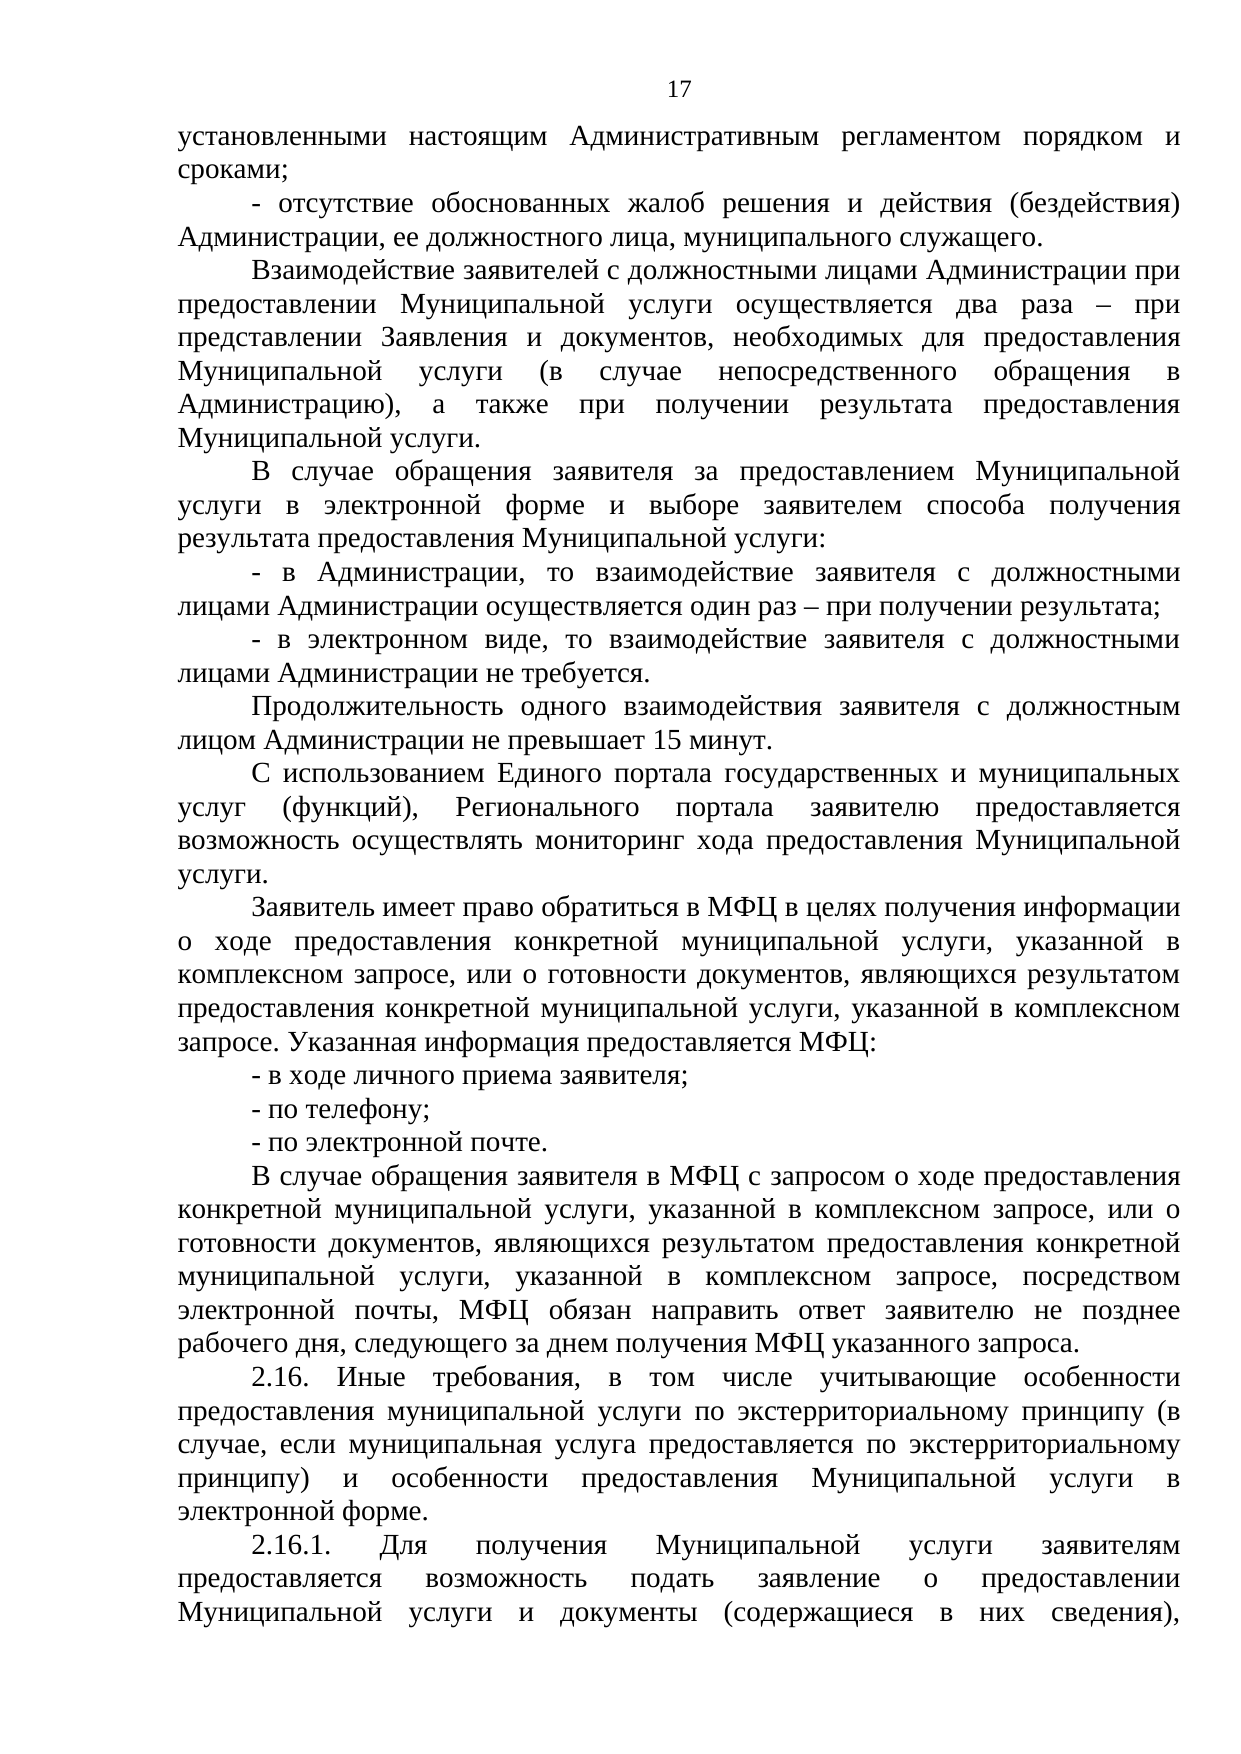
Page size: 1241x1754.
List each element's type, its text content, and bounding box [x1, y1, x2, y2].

text Продолжительность одного взаимодействия заявителя с должностным лицом Администрации не превышает 15 минут. [177, 688, 1181, 755]
text 2.16. Иные требования, в том числе учитывающие особенности предоставления муниципальной услуги по экстерриториальному принципу (в случае, если муниципальная услуга предоставляется по экстерриториальному принципу) и особенности предоставления Муниципальной услуги в электронной форме. [177, 1359, 1181, 1527]
text В случае обращения заявителя в МФЦ с запросом о ходе предоставления конкретной муниципальной услуги, указанной в комплексном запросе, или о готовности документов, являющихся результатом предоставления конкретной муниципальной услуги, указанной в комплексном запросе, посредством электронной почты, МФЦ обязан направить ответ заявителю не позднее рабочего дня, следующего за днем получения МФЦ указанного запроса. [177, 1158, 1181, 1359]
text - в электронном виде, то взаимодействие заявителя с должностными лицами Администрации не требуется. [177, 621, 1181, 688]
text - по телефону; [177, 1091, 1181, 1124]
text - в Администрации, то взаимодействие заявителя с должностными лицами Администрации осуществляется один раз – при получении результата; [177, 554, 1181, 621]
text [177, 118, 1181, 185]
text С использованием Единого портала государственных и муниципальных услуг (функций), Регионального портала заявителю предоставляется возможность осуществлять мониторинг хода предоставления Муниципальной услуги. [177, 755, 1181, 889]
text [177, 1527, 1181, 1627]
text - в ходе личного приема заявителя; [177, 1057, 1181, 1091]
text - по электронной почте. [177, 1124, 1181, 1158]
text - отсутствие обоснованных жалоб решения и действия (бездействия) Администрации, ее должностного лица, муниципального служащего. [177, 185, 1181, 252]
text Заявитель имеет право обратиться в МФЦ в целях получения информации о ходе предоставления конкретной муниципальной услуги, указанной в комплексном запросе, или о готовности документов, являющихся результатом предоставления конкретной муниципальной услуги, указанной в комплексном запросе. Указанная информация предоставляется МФЦ: [177, 889, 1181, 1057]
text Взаимодействие заявителей с должностными лицами Администрации при предоставлении Муниципальной услуги осуществляется два раза – при представлении Заявления и документов, необходимых для предоставления Муниципальной услуги (в случае непосредственного обращения в Администрацию), а также при получении результата предоставления Муниципальной услуги. [177, 252, 1181, 453]
text В случае обращения заявителя за предоставлением Муниципальной услуги в электронной форме и выборе заявителем способа получения результата предоставления Муниципальной услуги: [177, 453, 1181, 554]
